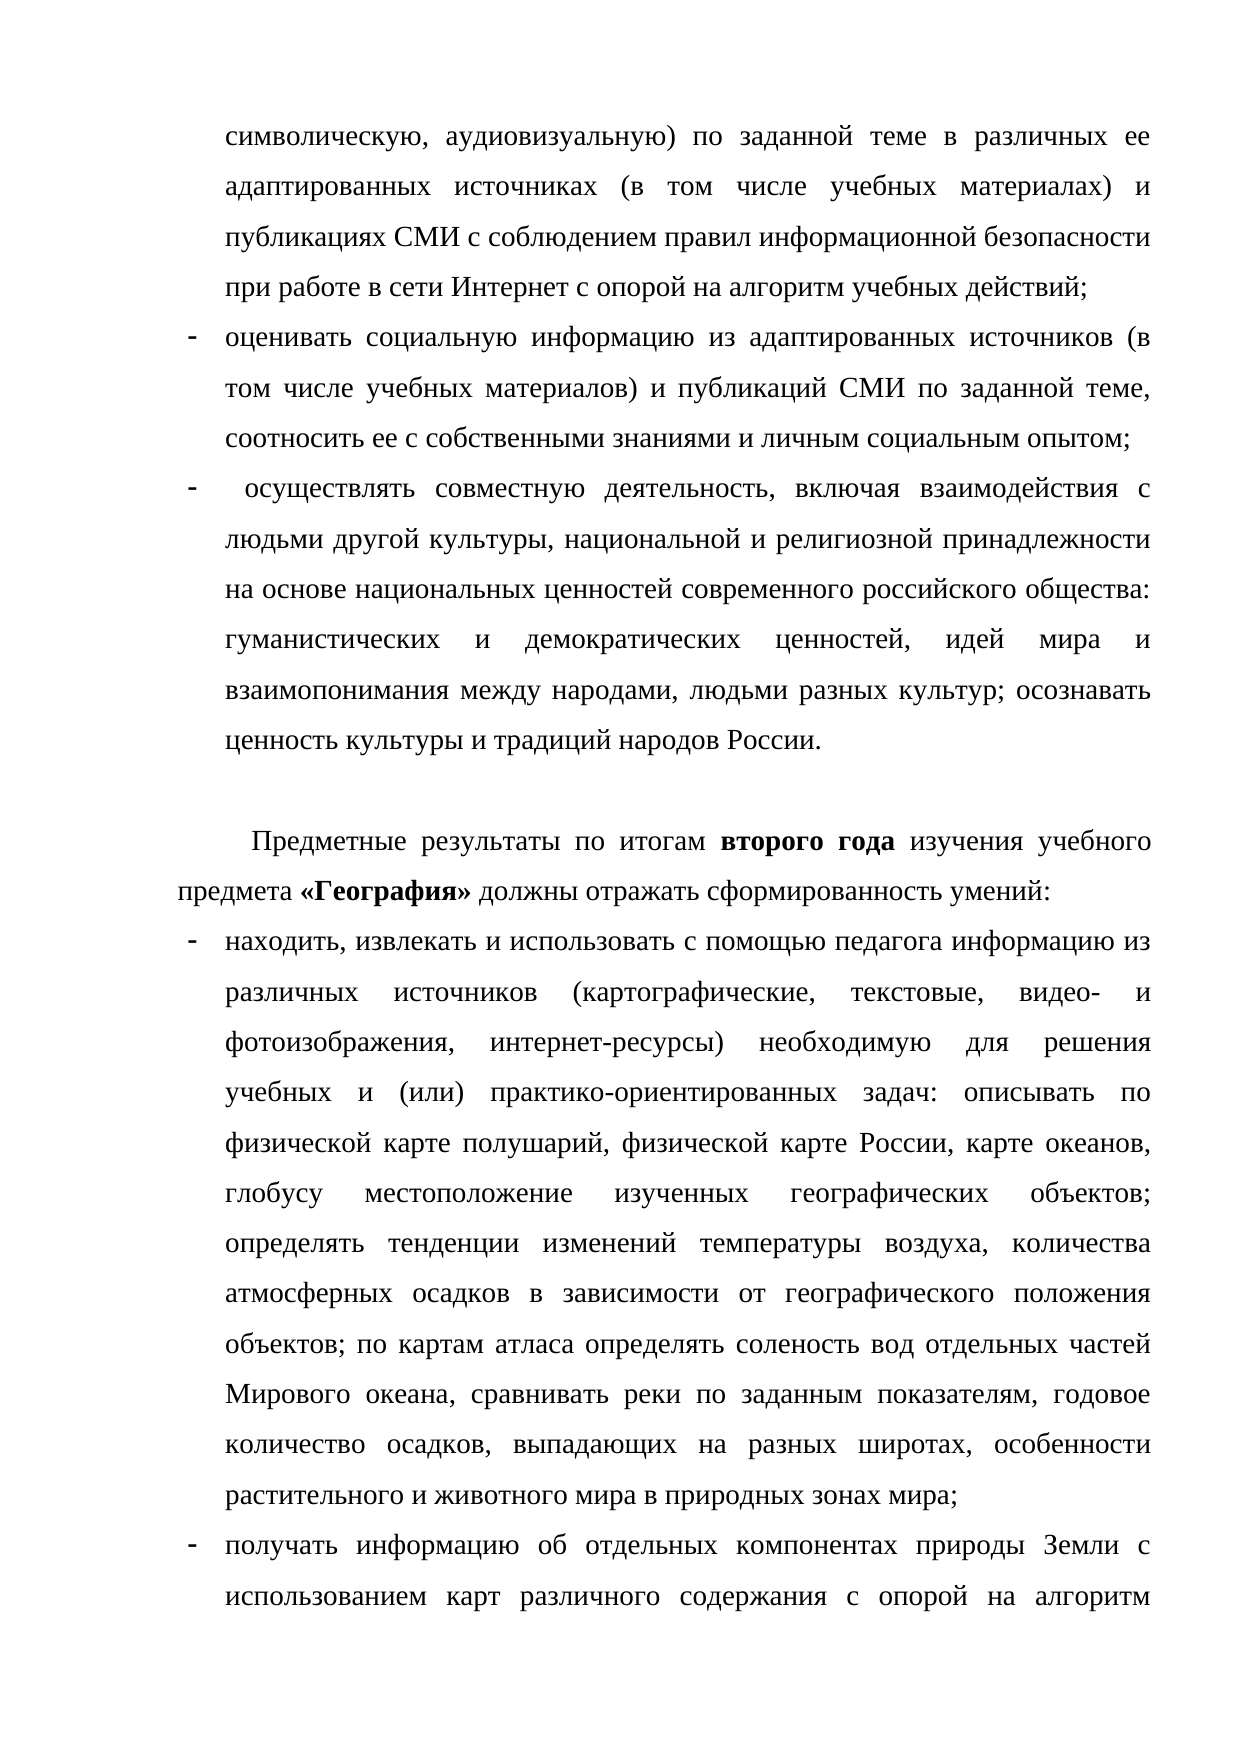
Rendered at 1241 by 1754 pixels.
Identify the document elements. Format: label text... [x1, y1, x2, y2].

list оценивать социальную информацию из адаптированных источников (в том числе учебных материалов) и публикаций СМИ по заданной теме, соотносить ее с собственными знаниями и личным социальным опытом; [187, 319, 1152, 454]
list находить, извлекать и использовать с помощью педагога информацию из различных источников (картографические, текстовые, видео- и фотоизображения, интернет-ресурсы) необходимую для решения учебных и (или) практико-ориентированных задач: описывать по физической карте полушарий, физической карте России, карте океанов, глобусу местоположение изученных географических объектов; определять тенденции изменений температуры воздуха, количества атмосферных осадков в зависимости от географического положения объектов; по картам атласа определять соленость вод отдельных частей Мирового океана, сравнивать реки по заданным показателям, годовое количество осадков, выпадающих на разных широтах, особенности растительного и животного мира в природных зонах мира; [187, 923, 1152, 1510]
list осуществлять совместную деятельность, включая взаимодействия с людьми другой культуры, национальной и религиозной принадлежности на основе национальных ценностей современного российского общества: гуманистических и демократических ценностей, идей мира и взаимопонимания между народами, людьми разных культур; осознавать ценность культуры и традиций народов России. [187, 470, 1152, 756]
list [187, 118, 1152, 303]
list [187, 1527, 1152, 1611]
text Предметные результаты по итогам второго года изучения учебного предмета «География» должны отражать сформированность умений: [177, 823, 1152, 907]
